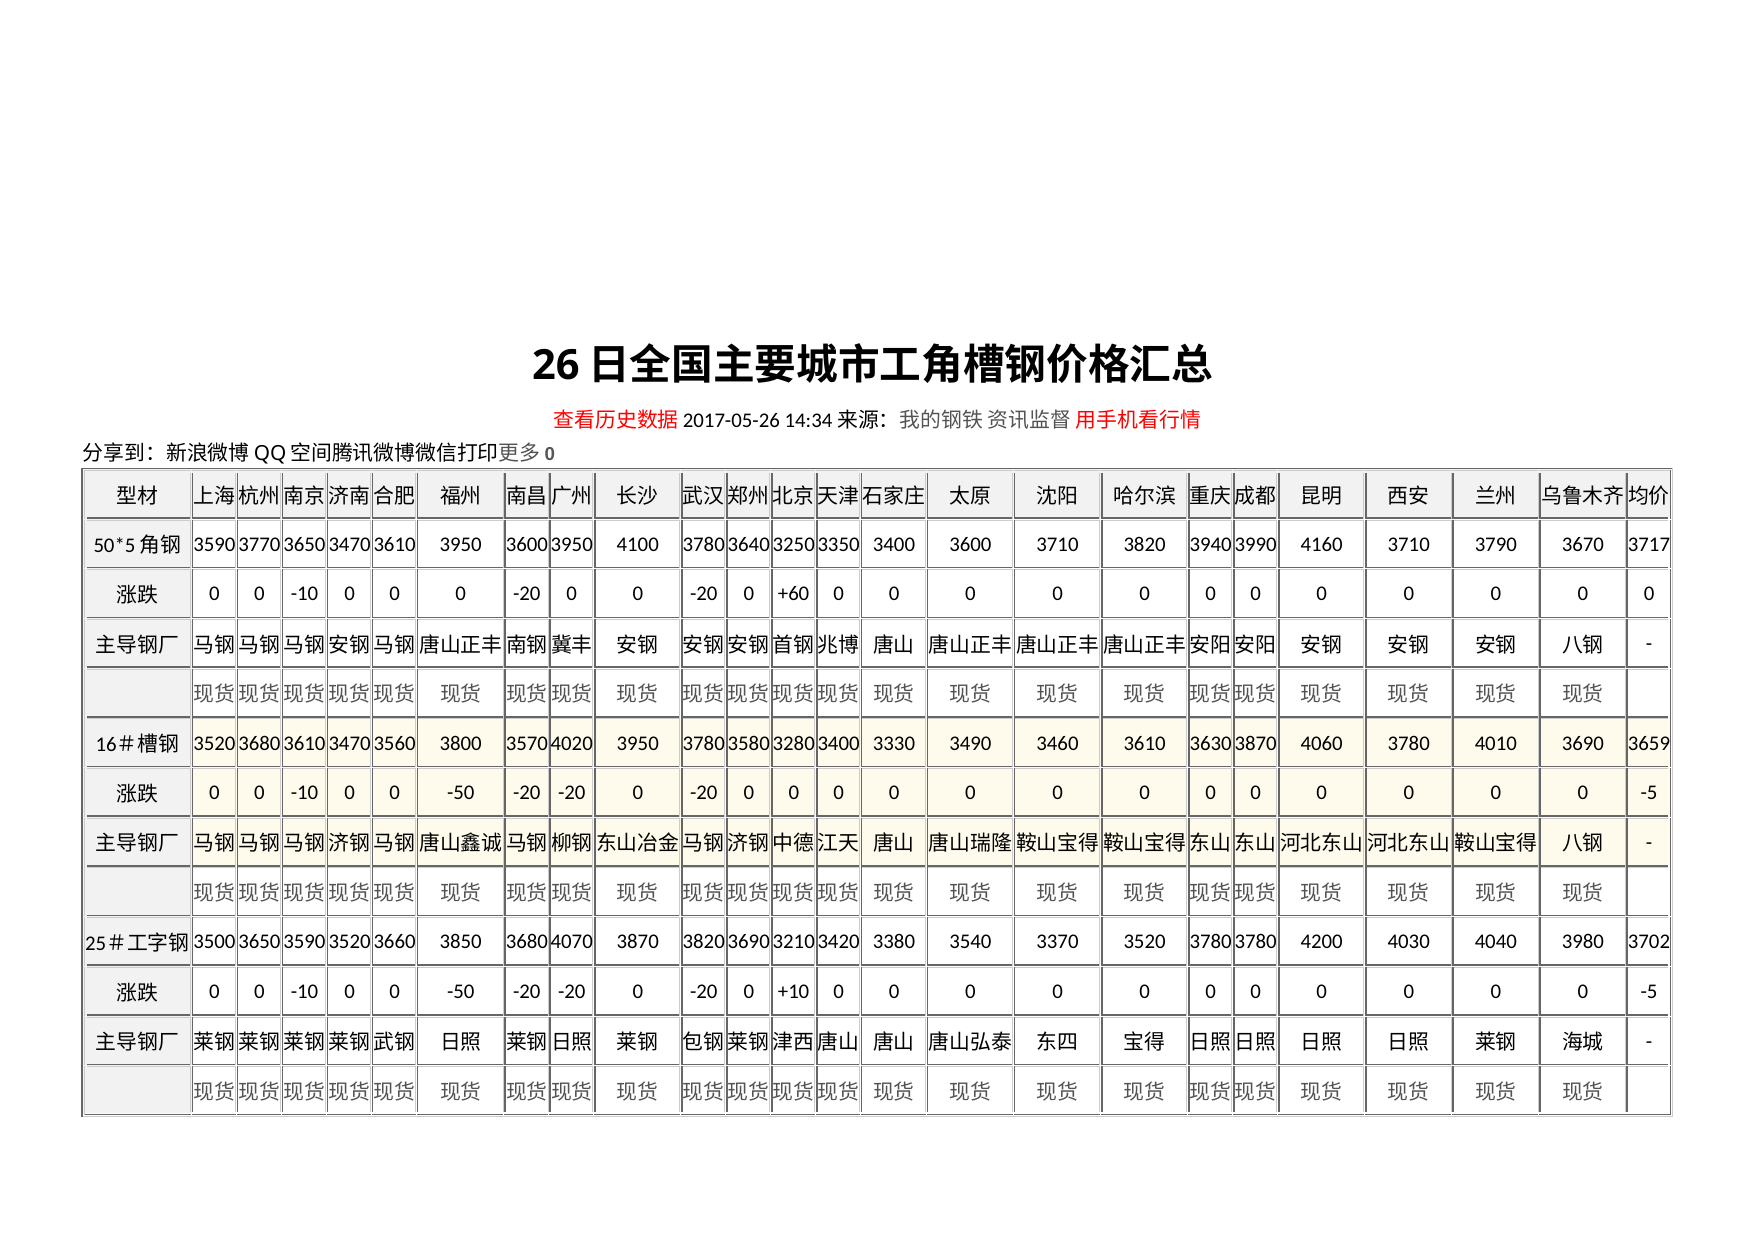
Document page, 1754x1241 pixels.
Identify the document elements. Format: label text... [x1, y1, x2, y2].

table_cell 3460 [1015, 719, 1099, 766]
table_cell 0 [1541, 968, 1625, 1014]
table_cell [85, 865, 190, 915]
table_cell 莱钢 [283, 1018, 325, 1064]
table_cell 0 [328, 570, 370, 617]
table_cell 唐山鑫诚 [418, 819, 503, 865]
table_cell 莱钢 [596, 1018, 679, 1064]
table_cell 武钢 [373, 1018, 415, 1064]
table_cell 涨跌 [85, 964, 190, 1014]
table_cell 0 [373, 968, 415, 1014]
table_cell 现货 [327, 1067, 372, 1113]
table_cell 3950 [551, 521, 592, 567]
table_cell +10 [773, 968, 814, 1014]
table_cell 3680 [238, 719, 280, 766]
table_cell 0 [238, 570, 280, 617]
table_cell 0 [193, 570, 235, 617]
table_cell -20 [551, 769, 592, 815]
table_cell 3490 [928, 719, 1012, 766]
table_cell 0 [373, 570, 415, 617]
table_cell 3790 [1454, 521, 1538, 567]
table_cell 马钢 [193, 819, 235, 865]
table_cell 现货 [683, 868, 724, 915]
table_cell 现货 [1188, 1064, 1233, 1113]
table_cell 江天 [818, 819, 859, 865]
table_cell [1628, 865, 1670, 915]
table_cell 3690 [1541, 719, 1625, 766]
table_cell 主导钢厂 [83, 617, 192, 666]
table_cell 鞍山宝得 [1015, 819, 1099, 865]
table_cell 3640 [728, 521, 769, 567]
table_cell 现货 [1101, 1064, 1188, 1113]
table_cell -20 [506, 570, 548, 617]
table_cell 现货 [193, 670, 235, 716]
table_cell [1628, 666, 1670, 716]
table_cell 安钢 [728, 620, 769, 666]
table_cell 3400 [818, 719, 859, 766]
table_cell 鞍山宝得 [1454, 819, 1538, 865]
table_cell 3780 [1190, 918, 1231, 964]
table_cell -10 [283, 769, 325, 815]
table_cell 0 [728, 570, 769, 617]
table_cell 冀丰 [551, 620, 592, 666]
table_cell 现货 [373, 868, 415, 915]
table_cell 0 [1235, 968, 1276, 1014]
table_cell 3350 [818, 521, 859, 567]
table_cell 日照 [551, 1018, 592, 1064]
table_cell 0 [1103, 769, 1186, 815]
table_cell 现货 [1452, 1067, 1539, 1113]
table_cell 南钢 [506, 620, 548, 666]
table_cell 0 [928, 769, 1012, 815]
table_cell 现货 [816, 1067, 861, 1113]
table_header 济南 [327, 471, 372, 517]
table_header 昆明 [1278, 469, 1365, 517]
table_cell 现货 [861, 1067, 927, 1113]
table_header 郑州 [726, 469, 771, 517]
table_cell +60 [773, 570, 814, 617]
table_cell 日照 [1280, 1018, 1363, 1064]
table_cell 3850 [418, 918, 503, 964]
table_cell 0 [1190, 769, 1231, 815]
table_cell 唐山 [818, 1018, 859, 1064]
table_cell 3940 [1190, 521, 1231, 567]
table_cell 鞍山宝得 [1103, 819, 1186, 865]
table_cell 包钢 [683, 1018, 724, 1064]
table_cell 0 [373, 769, 415, 815]
table_cell 安钢 [596, 620, 679, 666]
table_cell 3590 [193, 521, 235, 567]
table_cell 3870 [1235, 719, 1276, 766]
table_cell 50*5角钢 [85, 517, 190, 567]
table_cell - [1626, 617, 1671, 666]
table_header 太原 [927, 471, 1014, 517]
table_cell 3280 [773, 719, 814, 766]
table_cell 3210 [773, 918, 814, 964]
table_cell 现货 [596, 868, 679, 915]
table_cell 现货 [862, 670, 925, 716]
table_cell 3820 [683, 918, 724, 964]
table_cell 3659 [1628, 716, 1670, 766]
table_cell 现货 [728, 670, 769, 716]
table_cell 唐山 [862, 819, 925, 865]
table_cell 马钢 [373, 620, 415, 666]
table_cell 3780 [1235, 918, 1276, 964]
table_cell 现货 [1541, 670, 1625, 716]
table_cell 现货 [726, 1064, 771, 1113]
table_cell 现货 [282, 1067, 327, 1113]
table_cell 4200 [1280, 918, 1363, 964]
table_header 合肥 [372, 471, 417, 517]
table_cell 现货 [238, 868, 280, 915]
table_cell 3950 [596, 719, 679, 766]
table_cell 3710 [1367, 521, 1451, 567]
table_cell 现货 [193, 868, 235, 915]
table_cell 现货 [928, 868, 1012, 915]
table_cell 0 [728, 968, 769, 1014]
text 查看历史数据2017-05-26 14:34 来源：我的钢铁 资讯监督 用手机看行情 [83, 402, 1671, 435]
table_cell 0 [818, 570, 859, 617]
table_cell - [1628, 815, 1670, 865]
table_cell 3650 [283, 521, 325, 567]
table_cell 3820 [1103, 521, 1186, 567]
table_cell -5 [1628, 964, 1670, 1014]
table_cell 16＃槽钢 [85, 716, 190, 766]
table_cell 东山 [1235, 819, 1276, 865]
table_cell 兆博 [818, 620, 859, 666]
table_cell 3330 [862, 719, 925, 766]
table_cell 唐山正丰 [928, 620, 1012, 666]
table_cell 现货 [1367, 670, 1451, 716]
table_cell 现货 [1454, 670, 1538, 716]
table_cell 0 [1235, 570, 1276, 617]
table_cell [1626, 1064, 1671, 1113]
table_cell 0 [1103, 968, 1186, 1014]
table_header 武汉 [681, 469, 726, 517]
table_cell 现货 [1014, 1064, 1101, 1113]
table_cell 现货 [1280, 670, 1363, 716]
table_cell 现货 [328, 868, 370, 915]
table_cell 0 [328, 968, 370, 1014]
table_cell 4020 [551, 719, 592, 766]
table_cell 现货 [1280, 868, 1363, 915]
table_cell -20 [683, 570, 724, 617]
table_cell -50 [418, 769, 503, 815]
table_cell 3702 [1626, 915, 1671, 964]
table_cell 0 [1454, 769, 1538, 815]
table_cell 安钢 [683, 620, 724, 666]
table_cell 日照 [1367, 1018, 1451, 1064]
table_cell 4100 [596, 521, 679, 567]
table_cell 3950 [418, 521, 503, 567]
table_cell 0 [1367, 769, 1451, 815]
table_cell 3540 [928, 918, 1012, 964]
table_cell -10 [283, 968, 325, 1014]
table_header 石家庄 [861, 471, 927, 517]
table_cell 现货 [549, 1064, 594, 1113]
table_cell 0 [1280, 968, 1363, 1014]
table_cell 0 [862, 769, 925, 815]
table_cell 3780 [683, 719, 724, 766]
table_cell 莱钢 [238, 1018, 280, 1064]
table_cell 0 [1367, 570, 1451, 617]
table_cell 日照 [418, 1018, 503, 1064]
table_cell 现货 [1103, 868, 1186, 915]
table_cell 0 [928, 968, 1012, 1014]
table_cell 3680 [506, 918, 548, 964]
table_cell 现货 [372, 1067, 417, 1113]
table_cell 4060 [1280, 719, 1363, 766]
table_cell 3660 [373, 918, 415, 964]
table_cell 0 [1015, 968, 1099, 1014]
table_cell 0 [1367, 968, 1451, 1014]
table_cell 0 [1103, 570, 1186, 617]
table_cell 现货 [771, 1064, 816, 1113]
table_cell 4040 [1454, 918, 1538, 964]
table_cell 现货 [373, 670, 415, 716]
table_cell 现货 [1190, 868, 1231, 915]
table_cell 3610 [373, 521, 415, 567]
table_cell 安阳 [1235, 620, 1276, 666]
table_cell 0 [1541, 769, 1625, 815]
table_cell 现货 [1015, 670, 1099, 716]
table_cell 现货 [418, 868, 503, 915]
table_cell 现货 [728, 868, 769, 915]
table_cell 0 [1454, 968, 1538, 1014]
table_cell 0 [328, 769, 370, 815]
table_cell 东山 [1190, 819, 1231, 865]
table_cell 3380 [862, 918, 925, 964]
table_cell 安阳 [1190, 620, 1231, 666]
table_cell 25＃工字钢 [83, 915, 192, 964]
table_cell 现货 [1233, 1064, 1278, 1113]
table_header 广州 [549, 469, 594, 517]
table_cell 中德 [773, 819, 814, 865]
table_cell 莱钢 [193, 1018, 235, 1064]
table_cell 现货 [1367, 868, 1451, 915]
table_cell 3520 [1103, 918, 1186, 964]
table_cell 3650 [238, 918, 280, 964]
table_cell 现货 [1103, 670, 1186, 716]
table_cell [85, 666, 190, 716]
table_cell 0 [1235, 769, 1276, 815]
table_cell 首钢 [773, 620, 814, 666]
table_cell 马钢 [238, 620, 280, 666]
table_cell 海城 [1541, 1018, 1625, 1064]
table_header 北京 [771, 469, 816, 517]
table_cell 河北东山 [1367, 819, 1451, 865]
table_cell 3500 [193, 918, 235, 964]
table_cell 济钢 [328, 819, 370, 865]
table_cell 马钢 [238, 819, 280, 865]
table_cell 东四 [1015, 1018, 1099, 1064]
table_cell 现货 [683, 670, 724, 716]
table_cell 莱钢 [328, 1018, 370, 1064]
table_cell 现货 [818, 670, 859, 716]
table_cell 马钢 [193, 620, 235, 666]
table_cell 现货 [506, 868, 548, 915]
table_cell 现货 [237, 1067, 282, 1113]
table_cell 0 [818, 769, 859, 815]
table_cell 现货 [418, 670, 503, 716]
table_cell 唐山正丰 [418, 620, 503, 666]
table_cell 唐山 [862, 1018, 925, 1064]
table_cell 唐山瑞隆 [928, 819, 1012, 865]
text 分享到：新浪微博QQ空间腾讯微博微信打印更多0 [83, 435, 1671, 467]
table_cell -20 [551, 968, 592, 1014]
table_cell 0 [1015, 570, 1099, 617]
table_cell 安钢 [1454, 620, 1538, 666]
table_cell 3630 [1190, 719, 1231, 766]
table_cell 3780 [683, 521, 724, 567]
table_header 乌鲁木齐 [1539, 471, 1626, 517]
table_cell 涨跌 [83, 766, 192, 815]
table_cell 3370 [1015, 918, 1099, 964]
table_cell 现货 [681, 1064, 726, 1113]
table_cell 0 [1280, 769, 1363, 815]
table_cell 4010 [1454, 719, 1538, 766]
table_cell 主导钢厂 [85, 815, 190, 865]
table_cell 现货 [417, 1067, 504, 1113]
table_cell 唐山弘泰 [928, 1018, 1012, 1064]
table_cell 0 [596, 769, 679, 815]
table_cell 3990 [1235, 521, 1276, 567]
table_cell 安钢 [328, 620, 370, 666]
table_cell 3670 [1541, 521, 1625, 567]
table_cell -10 [283, 570, 325, 617]
table_cell 马钢 [373, 819, 415, 865]
table_cell 0 [1541, 570, 1625, 617]
table_cell 现货 [1541, 868, 1625, 915]
table_cell 0 [238, 769, 280, 815]
table_cell -20 [683, 968, 724, 1014]
table_cell 马钢 [506, 819, 548, 865]
table_cell 0 [1015, 769, 1099, 815]
table_cell 莱钢 [728, 1018, 769, 1064]
table_cell -20 [506, 968, 548, 1014]
table_cell 3980 [1541, 918, 1625, 964]
table_cell 济钢 [728, 819, 769, 865]
table_cell 4160 [1280, 521, 1363, 567]
table_cell 3470 [328, 521, 370, 567]
table_cell [83, 1064, 192, 1113]
table_cell 3717 [1628, 517, 1670, 567]
table_cell 现货 [594, 1064, 681, 1113]
table_cell 0 [596, 968, 679, 1014]
table_cell 0 [1190, 570, 1231, 617]
table_cell 0 [928, 570, 1012, 617]
table_header 沈阳 [1014, 469, 1101, 517]
table_cell 现货 [1365, 1067, 1452, 1113]
table_cell 现货 [862, 868, 925, 915]
table_cell 八钢 [1541, 620, 1625, 666]
table_cell 津西 [773, 1018, 814, 1064]
table_cell 0 [818, 968, 859, 1014]
table_cell 日照 [1235, 1018, 1276, 1064]
table_cell 现货 [1454, 868, 1538, 915]
table_header 成都 [1233, 469, 1278, 517]
table_cell 涨跌 [83, 567, 192, 617]
table_cell -50 [418, 968, 503, 1014]
table_cell 唐山正丰 [1015, 620, 1099, 666]
table_cell 主导钢厂 [85, 1014, 190, 1064]
table_cell 现货 [928, 670, 1012, 716]
table_cell 现货 [773, 670, 814, 716]
table_cell 马钢 [283, 620, 325, 666]
table_cell 现货 [283, 670, 325, 716]
table_cell 八钢 [1541, 819, 1625, 865]
table_cell 3600 [928, 521, 1012, 567]
table_cell 3590 [283, 918, 325, 964]
table_cell 河北东山 [1280, 819, 1363, 865]
table_cell 3800 [418, 719, 503, 766]
table_header 哈尔滨 [1101, 469, 1188, 517]
table_cell 现货 [1015, 868, 1099, 915]
table_cell 现货 [328, 670, 370, 716]
table_cell 0 [1626, 567, 1671, 617]
table_cell 现货 [283, 868, 325, 915]
table_cell -20 [506, 769, 548, 815]
table_cell 现货 [1190, 670, 1231, 716]
table_cell 0 [773, 769, 814, 815]
table_cell 3520 [328, 918, 370, 964]
table_header 型材 [85, 471, 192, 517]
table_header 兰州 [1452, 469, 1539, 517]
table_cell 0 [728, 769, 769, 815]
table_cell -5 [1626, 766, 1671, 815]
table_cell 4070 [551, 918, 592, 964]
table_header 天津 [816, 471, 861, 517]
table_cell 日照 [1190, 1018, 1231, 1064]
table_cell 3610 [283, 719, 325, 766]
table_cell 现货 [238, 670, 280, 716]
table_cell 现货 [192, 1067, 237, 1113]
table_cell 0 [862, 968, 925, 1014]
table_cell 3780 [1367, 719, 1451, 766]
table_cell 0 [1280, 570, 1363, 617]
table_cell 柳钢 [551, 819, 592, 865]
table_cell 0 [193, 769, 235, 815]
table_cell - [1628, 1014, 1670, 1064]
table_cell 0 [862, 570, 925, 617]
table_cell 0 [596, 570, 679, 617]
table_cell 3710 [1015, 521, 1099, 567]
table_header 长沙 [594, 469, 681, 517]
table_cell 现货 [551, 670, 592, 716]
table_cell 3600 [506, 521, 548, 567]
table_cell 马钢 [283, 819, 325, 865]
table_cell 安钢 [1367, 620, 1451, 666]
table_header 南昌 [504, 469, 549, 517]
table_cell 0 [551, 570, 592, 617]
table_cell 唐山正丰 [1103, 620, 1186, 666]
table_cell 3250 [773, 521, 814, 567]
table_cell 0 [1454, 570, 1538, 617]
table_cell 3560 [373, 719, 415, 766]
table_cell 现货 [1278, 1064, 1365, 1113]
table_cell 0 [418, 570, 503, 617]
table_header 南京 [282, 471, 327, 517]
table_cell 3610 [1103, 719, 1186, 766]
table_cell 现货 [504, 1067, 549, 1113]
subtitle 26日全国主要城市工角槽钢价格汇总 [83, 329, 1671, 394]
table_cell 现货 [927, 1067, 1014, 1113]
table_cell 0 [1190, 968, 1231, 1014]
table_header 西安 [1365, 469, 1452, 517]
table_cell 现货 [551, 868, 592, 915]
table_cell 0 [238, 968, 280, 1014]
table_cell 3420 [818, 918, 859, 964]
table_header 上海 [192, 471, 237, 517]
table_cell 4030 [1367, 918, 1451, 964]
table_cell 3520 [193, 719, 235, 766]
table_cell 现货 [818, 868, 859, 915]
table_cell 莱钢 [1454, 1018, 1538, 1064]
table_cell 3770 [238, 521, 280, 567]
table_cell 现货 [1235, 670, 1276, 716]
table_cell 3690 [728, 918, 769, 964]
table_cell 现货 [1539, 1067, 1626, 1113]
table_cell 安钢 [1280, 620, 1363, 666]
table_header 福州 [417, 469, 504, 517]
table_cell 宝得 [1103, 1018, 1186, 1064]
table_cell 马钢 [683, 819, 724, 865]
table_cell 莱钢 [506, 1018, 548, 1064]
table_header 杭州 [237, 471, 282, 517]
table_cell 3400 [862, 521, 925, 567]
table_header 均价 [1626, 471, 1670, 517]
table_cell 唐山 [862, 620, 925, 666]
table_cell 3570 [506, 719, 548, 766]
table_cell 现货 [1235, 868, 1276, 915]
table_cell 现货 [506, 670, 548, 716]
table_cell 现货 [596, 670, 679, 716]
table_cell 3470 [328, 719, 370, 766]
table_cell 3580 [728, 719, 769, 766]
table_cell 3870 [596, 918, 679, 964]
table_cell -20 [683, 769, 724, 815]
table_cell 现货 [773, 868, 814, 915]
table_header 重庆 [1188, 469, 1233, 517]
table_cell 东山冶金 [596, 819, 679, 865]
table_cell 0 [193, 968, 235, 1014]
